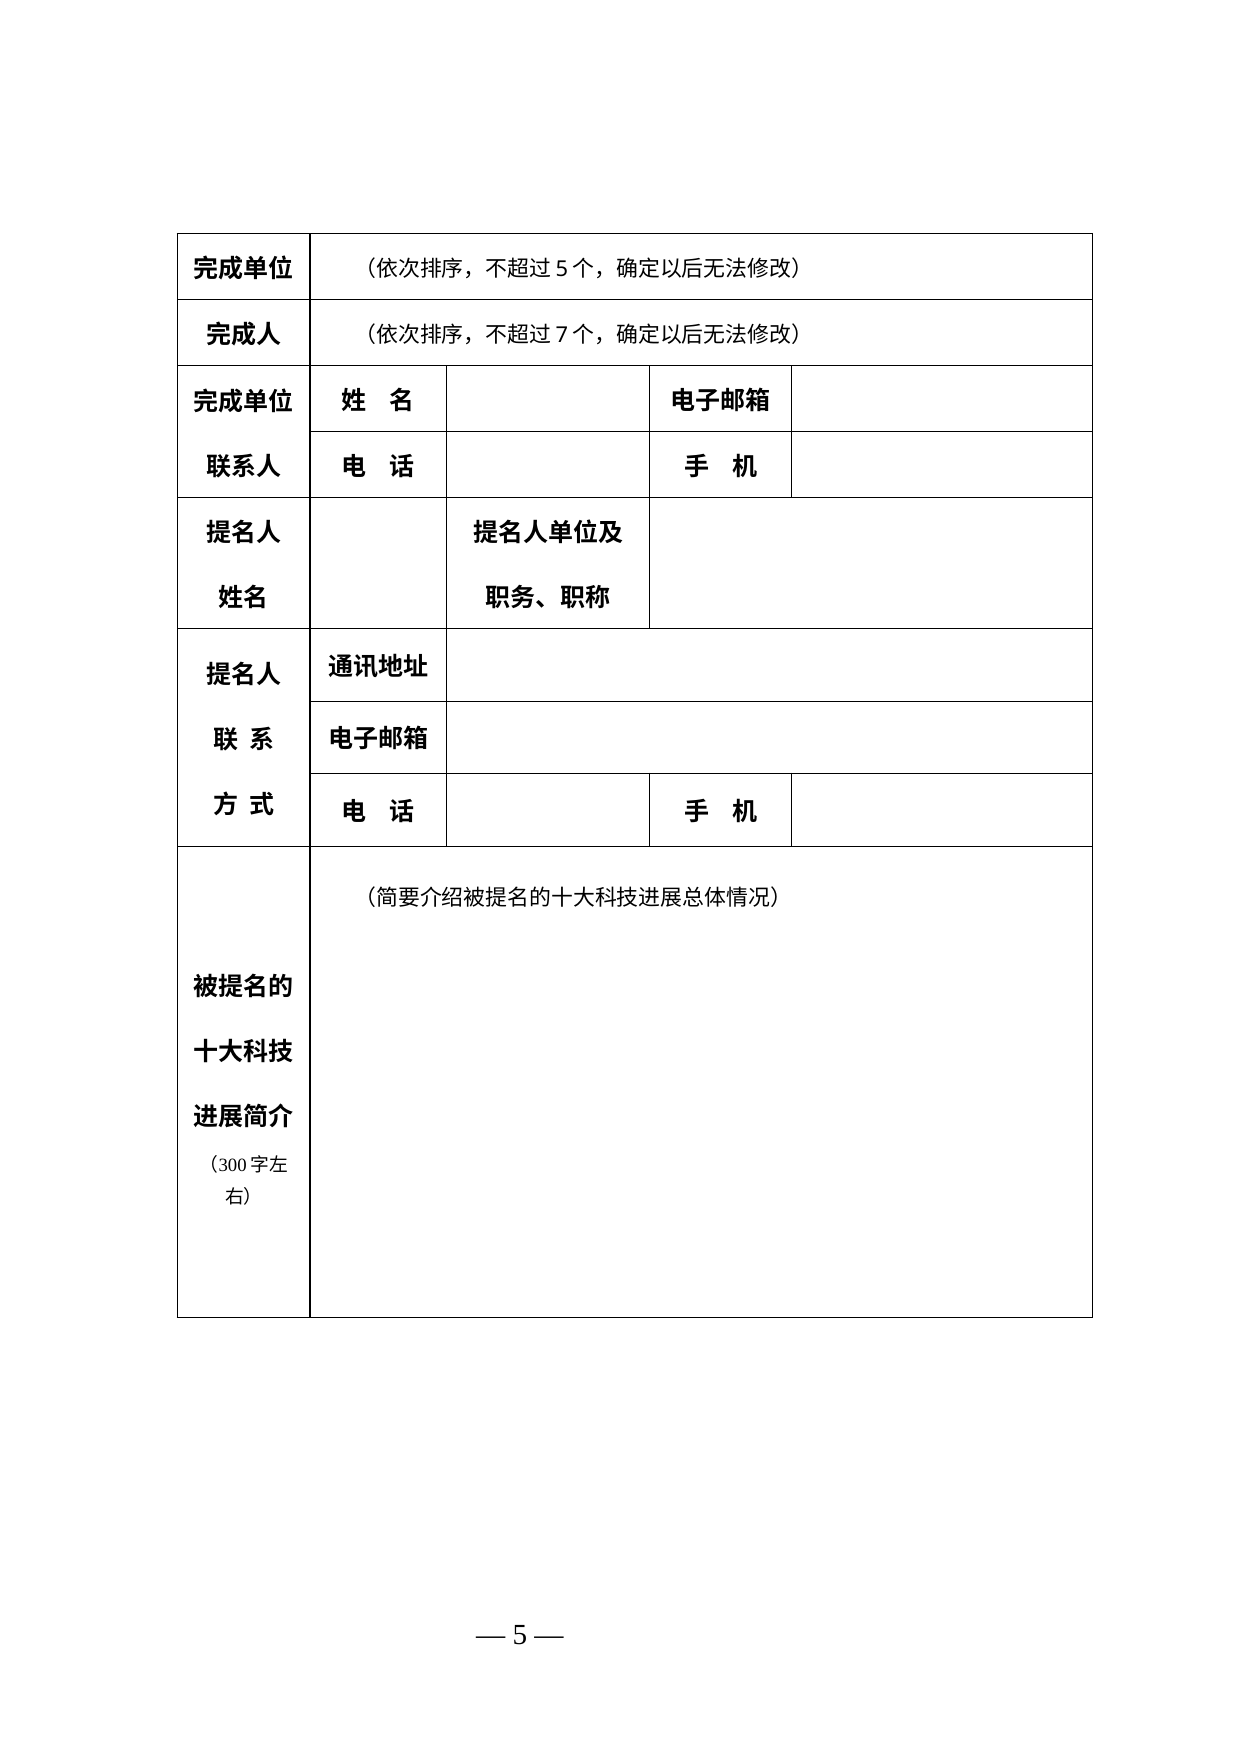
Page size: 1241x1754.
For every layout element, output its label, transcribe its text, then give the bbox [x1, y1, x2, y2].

table_cell [650, 498, 1092, 628]
table_cell [311, 498, 446, 628]
table_cell [447, 432, 649, 497]
table_cell 电子邮箱 [311, 702, 446, 772]
table_cell 手 机 [650, 432, 791, 497]
table_cell [792, 366, 1092, 431]
table_cell 提名人 联 系 方 式 [178, 629, 309, 846]
table_cell [447, 366, 649, 431]
table_cell 电子邮箱 [650, 366, 791, 431]
table_cell [447, 702, 1092, 772]
table_cell 完成单位联系人 [178, 366, 309, 497]
table_cell （依次排序，不超过5个，确定以后无法修改） [311, 234, 1092, 299]
table_cell 完成单位 [178, 234, 309, 299]
table_cell [447, 774, 649, 846]
table_cell （简要介绍被提名的十大科技进展总体情况） [311, 847, 1092, 1317]
table_cell 通讯地址 [311, 629, 446, 701]
table_cell 姓 名 [311, 366, 446, 431]
table_cell 手 机 [650, 774, 791, 846]
table_cell 完成人 [178, 300, 309, 365]
table_cell [792, 432, 1092, 497]
table_cell 提名人单位及 职务、职称 [447, 498, 649, 628]
table_cell 电 话 [311, 774, 446, 846]
table_cell 被提名的 十大科技 进展简介 （300字左右） [178, 847, 309, 1317]
table_cell 提名人 姓名 [178, 498, 309, 628]
table_cell （依次排序，不超过7个，确定以后无法修改） [311, 300, 1092, 365]
table_cell 电 话 [311, 432, 446, 497]
table_cell [447, 629, 1092, 701]
table_cell [792, 774, 1092, 846]
